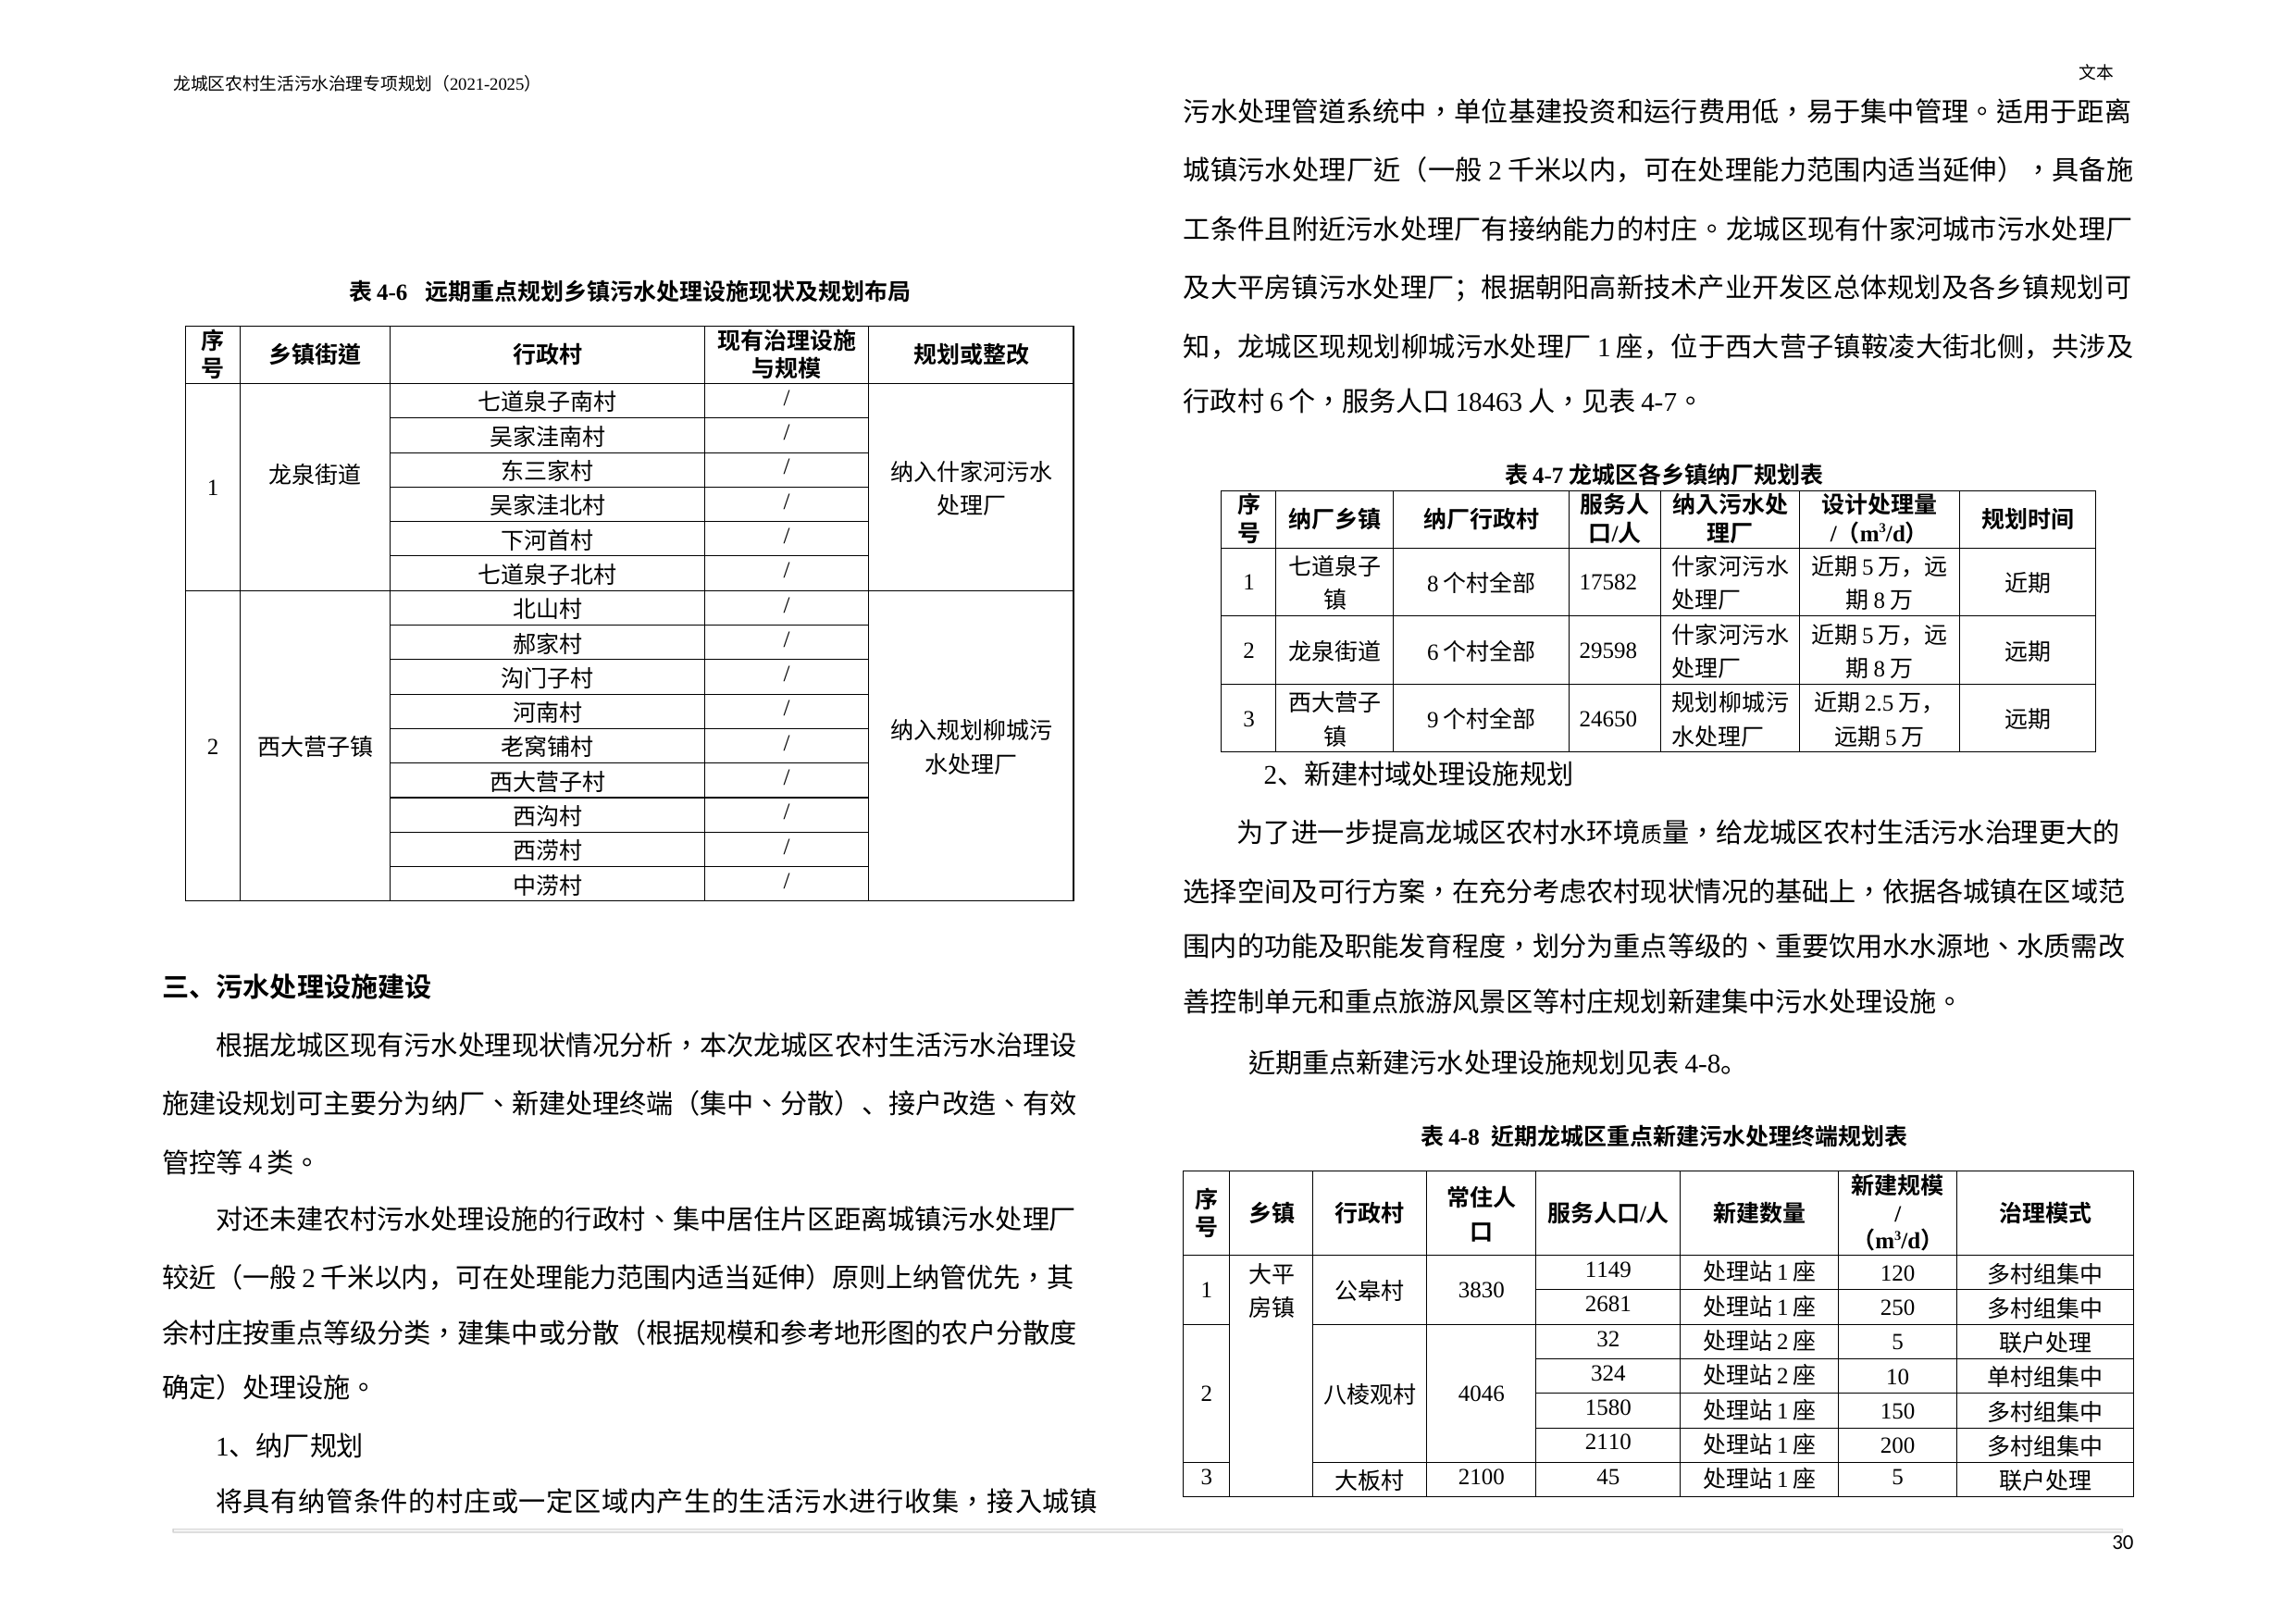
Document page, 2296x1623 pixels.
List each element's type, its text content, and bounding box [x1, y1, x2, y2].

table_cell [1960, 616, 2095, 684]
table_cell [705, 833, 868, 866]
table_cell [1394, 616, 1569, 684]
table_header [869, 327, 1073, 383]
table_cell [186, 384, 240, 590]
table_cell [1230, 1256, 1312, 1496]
text 表4-7 龙城区各乡镇纳厂规划表 [1195, 456, 2133, 489]
text 为了进一步提高龙城区农村水环境质量，给龙城区农村生活污水治理更大的选择空间及可行方案，在充分考虑农村现状情况的基础上，依据各城镇在区域范围内的功能及职能发育程度，划分为重点等级的、重要饮用水水源地、水质需改善控制单元和重点旅游风景区等村庄规划新建集中污水处理设施。 [1184, 812, 2133, 1020]
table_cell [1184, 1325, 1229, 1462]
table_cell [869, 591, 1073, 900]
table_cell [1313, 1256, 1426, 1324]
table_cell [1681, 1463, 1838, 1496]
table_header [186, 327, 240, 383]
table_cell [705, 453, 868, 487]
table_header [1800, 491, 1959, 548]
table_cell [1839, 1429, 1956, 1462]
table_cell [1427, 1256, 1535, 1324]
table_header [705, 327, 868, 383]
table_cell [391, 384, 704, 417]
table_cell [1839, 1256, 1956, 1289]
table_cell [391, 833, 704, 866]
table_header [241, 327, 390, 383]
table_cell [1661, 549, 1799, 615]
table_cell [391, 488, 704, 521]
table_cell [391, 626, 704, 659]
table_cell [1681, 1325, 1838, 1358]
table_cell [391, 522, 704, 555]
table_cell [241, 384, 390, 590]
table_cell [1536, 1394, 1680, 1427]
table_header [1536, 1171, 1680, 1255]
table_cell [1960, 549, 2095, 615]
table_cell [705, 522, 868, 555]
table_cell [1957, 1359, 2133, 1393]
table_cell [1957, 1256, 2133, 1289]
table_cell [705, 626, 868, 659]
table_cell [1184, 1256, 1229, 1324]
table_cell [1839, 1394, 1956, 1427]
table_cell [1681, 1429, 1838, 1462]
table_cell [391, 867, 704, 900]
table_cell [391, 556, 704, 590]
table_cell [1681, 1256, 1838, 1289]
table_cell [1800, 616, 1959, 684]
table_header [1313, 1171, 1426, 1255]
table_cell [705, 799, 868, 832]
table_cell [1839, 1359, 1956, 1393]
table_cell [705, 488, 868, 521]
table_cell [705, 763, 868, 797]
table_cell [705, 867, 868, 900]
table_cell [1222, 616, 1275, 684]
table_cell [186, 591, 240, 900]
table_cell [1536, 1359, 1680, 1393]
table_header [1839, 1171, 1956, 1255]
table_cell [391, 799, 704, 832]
text 近期重点新建污水处理设施规划见表4-8。 [1195, 1042, 2109, 1081]
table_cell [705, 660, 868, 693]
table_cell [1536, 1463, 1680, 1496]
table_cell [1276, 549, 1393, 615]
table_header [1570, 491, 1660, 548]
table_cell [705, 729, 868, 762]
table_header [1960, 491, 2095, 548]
text 1、纳厂规划 [162, 1424, 1098, 1464]
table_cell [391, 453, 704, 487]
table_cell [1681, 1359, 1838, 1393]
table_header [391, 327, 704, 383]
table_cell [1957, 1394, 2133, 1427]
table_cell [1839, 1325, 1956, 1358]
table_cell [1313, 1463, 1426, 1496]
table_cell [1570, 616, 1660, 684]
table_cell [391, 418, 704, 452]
text 将具有纳管条件的村庄或一定区域内产生的生活污水进行收集，接入城镇污水处理管道系统中，单位基建投资和运行费用低，易于集中管理。适用于距离城镇污水处理厂近（一般2千米以内，可在处理能力范围内适当延伸），具备施工条件且附近污水处理厂有接纳能力的村庄。龙城区现有什家河城市污水处理厂及大平房镇污水处理厂；根据朝阳高新技术产业开发区总体规划及各乡镇规划可知，龙城区现规划柳城污水处理厂1座，位于西大营子镇鞍凌大街北侧，共涉及行政村6个，服务人口18463人，见表4-7。 [162, 1483, 1098, 1519]
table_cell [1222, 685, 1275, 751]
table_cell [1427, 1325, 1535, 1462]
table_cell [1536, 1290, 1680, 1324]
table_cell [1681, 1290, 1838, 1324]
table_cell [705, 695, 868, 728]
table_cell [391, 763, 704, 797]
text 对还未建农村污水处理设施的行政村、集中居住片区距离城镇污水处理厂较近（一般2千米以内，可在处理能力范围内适当延伸）原则上纳管优先，其余村庄按重点等级分类，建集中或分散（根据规模和参考地形图的农户分散度确定）处理设施。 [162, 1200, 1098, 1406]
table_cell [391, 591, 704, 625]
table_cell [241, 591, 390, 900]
text 根据龙城区现有污水处理现状情况分析，本次龙城区农村生活污水治理设施建设规划可主要分为纳厂、新建处理终端（集中、分散）、接户改造、有效管控等4类。 [162, 1024, 1098, 1181]
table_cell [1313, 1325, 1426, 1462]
text 表4-8 近期龙城区重点新建污水处理终端规划表 [1195, 1119, 2133, 1152]
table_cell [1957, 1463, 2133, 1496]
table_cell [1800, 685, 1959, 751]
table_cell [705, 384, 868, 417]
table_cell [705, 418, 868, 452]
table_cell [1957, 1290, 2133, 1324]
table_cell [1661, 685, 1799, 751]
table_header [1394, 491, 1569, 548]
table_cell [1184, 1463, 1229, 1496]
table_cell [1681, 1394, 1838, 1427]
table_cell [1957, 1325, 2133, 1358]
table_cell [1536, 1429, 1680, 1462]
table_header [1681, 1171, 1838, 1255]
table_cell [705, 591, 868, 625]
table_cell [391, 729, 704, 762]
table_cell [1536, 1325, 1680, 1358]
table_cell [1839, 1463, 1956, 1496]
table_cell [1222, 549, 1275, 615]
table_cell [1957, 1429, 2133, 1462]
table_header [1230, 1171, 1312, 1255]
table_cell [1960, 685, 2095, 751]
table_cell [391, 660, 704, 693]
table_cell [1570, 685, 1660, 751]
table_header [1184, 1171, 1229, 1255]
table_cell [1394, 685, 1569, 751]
text 2、新建村域处理设施规划 [1184, 752, 2133, 792]
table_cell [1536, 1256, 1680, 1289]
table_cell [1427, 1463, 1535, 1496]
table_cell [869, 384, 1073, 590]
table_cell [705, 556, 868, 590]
text 将具有纳管条件的村庄或一定区域内产生的生活污水进行收集，接入城镇污水处理管道系统中，单位基建投资和运行费用低，易于集中管理。适用于距离城镇污水处理厂近（一般2千米以内，可在处理能力范围内适当延伸），具备施工条件且附近污水处理厂有接纳能力的村庄。龙城区现有什家河城市污水处理厂及大平房镇污水处理厂；根据朝阳高新技术产业开发区总体规划及各乡镇规划可知，龙城区现规划柳城污水处理厂1座，位于西大营子镇鞍凌大街北侧，共涉及行政村6个，服务人口18463人，见表4-7。 [1184, 93, 2133, 419]
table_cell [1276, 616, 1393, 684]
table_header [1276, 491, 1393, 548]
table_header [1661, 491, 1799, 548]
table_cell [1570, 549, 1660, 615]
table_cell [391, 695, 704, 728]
list 三、污水处理设施建设 [162, 965, 1098, 1004]
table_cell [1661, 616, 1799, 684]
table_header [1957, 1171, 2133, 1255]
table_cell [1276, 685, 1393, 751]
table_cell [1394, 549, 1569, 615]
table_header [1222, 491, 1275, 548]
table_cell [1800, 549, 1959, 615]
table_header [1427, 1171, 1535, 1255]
text 表4-6 远期重点规划乡镇污水处理设施现状及规划布局 [162, 274, 1098, 307]
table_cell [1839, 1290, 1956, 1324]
